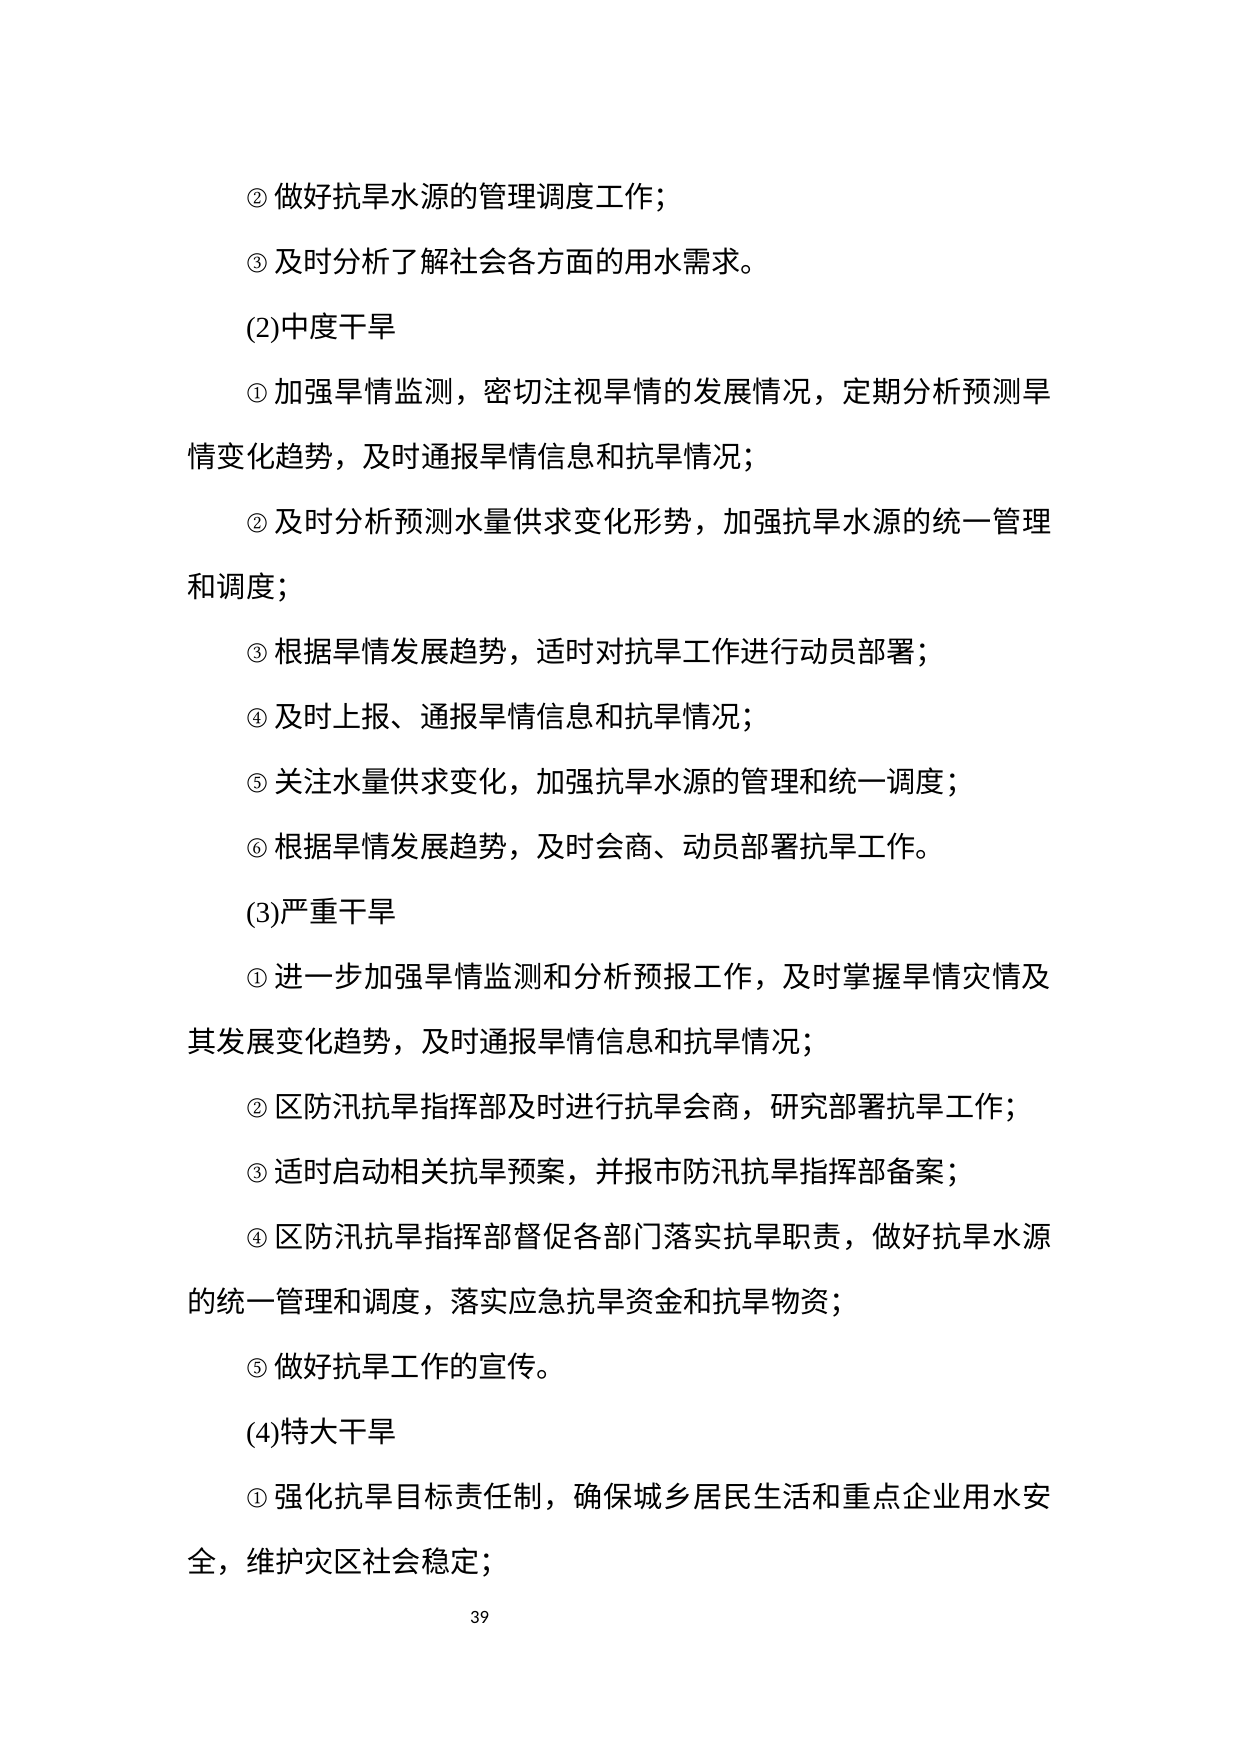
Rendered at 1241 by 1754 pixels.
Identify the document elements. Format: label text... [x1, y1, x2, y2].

text (3)严重干旱 [187, 877, 1053, 942]
text ③及时分析了解社会各方面的用水需求。 [187, 227, 1053, 292]
text (2)中度干旱 [187, 292, 1053, 357]
text ②及时分析预测水量供求变化形势，加强抗旱水源的统一管理和调度； [187, 487, 1053, 617]
text ①强化抗旱目标责任制，确保城乡居民生活和重点企业用水安全，维护灾区社会稳定； [187, 1462, 1053, 1592]
text ⑤做好抗旱工作的宣传。 [187, 1332, 1053, 1397]
text ②做好抗旱水源的管理调度工作； [187, 162, 1053, 227]
text (4)特大干旱 [187, 1397, 1053, 1462]
text ④区防汛抗旱指挥部督促各部门落实抗旱职责，做好抗旱水源的统一管理和调度，落实应急抗旱资金和抗旱物资； [187, 1202, 1053, 1332]
text ⑤关注水量供求变化，加强抗旱水源的管理和统一调度； [187, 747, 1053, 812]
text ③适时启动相关抗旱预案，并报市防汛抗旱指挥部备案； [187, 1137, 1053, 1202]
text ②区防汛抗旱指挥部及时进行抗旱会商，研究部署抗旱工作； [187, 1072, 1053, 1137]
text ①加强旱情监测，密切注视旱情的发展情况，定期分析预测旱情变化趋势，及时通报旱情信息和抗旱情况； [187, 357, 1053, 487]
text ⑥根据旱情发展趋势，及时会商、动员部署抗旱工作。 [187, 812, 1053, 877]
text ③根据旱情发展趋势，适时对抗旱工作进行动员部署； [187, 617, 1053, 682]
text ④及时上报、通报旱情信息和抗旱情况； [187, 682, 1053, 747]
text ①进一步加强旱情监测和分析预报工作，及时掌握旱情灾情及其发展变化趋势，及时通报旱情信息和抗旱情况； [187, 942, 1053, 1072]
